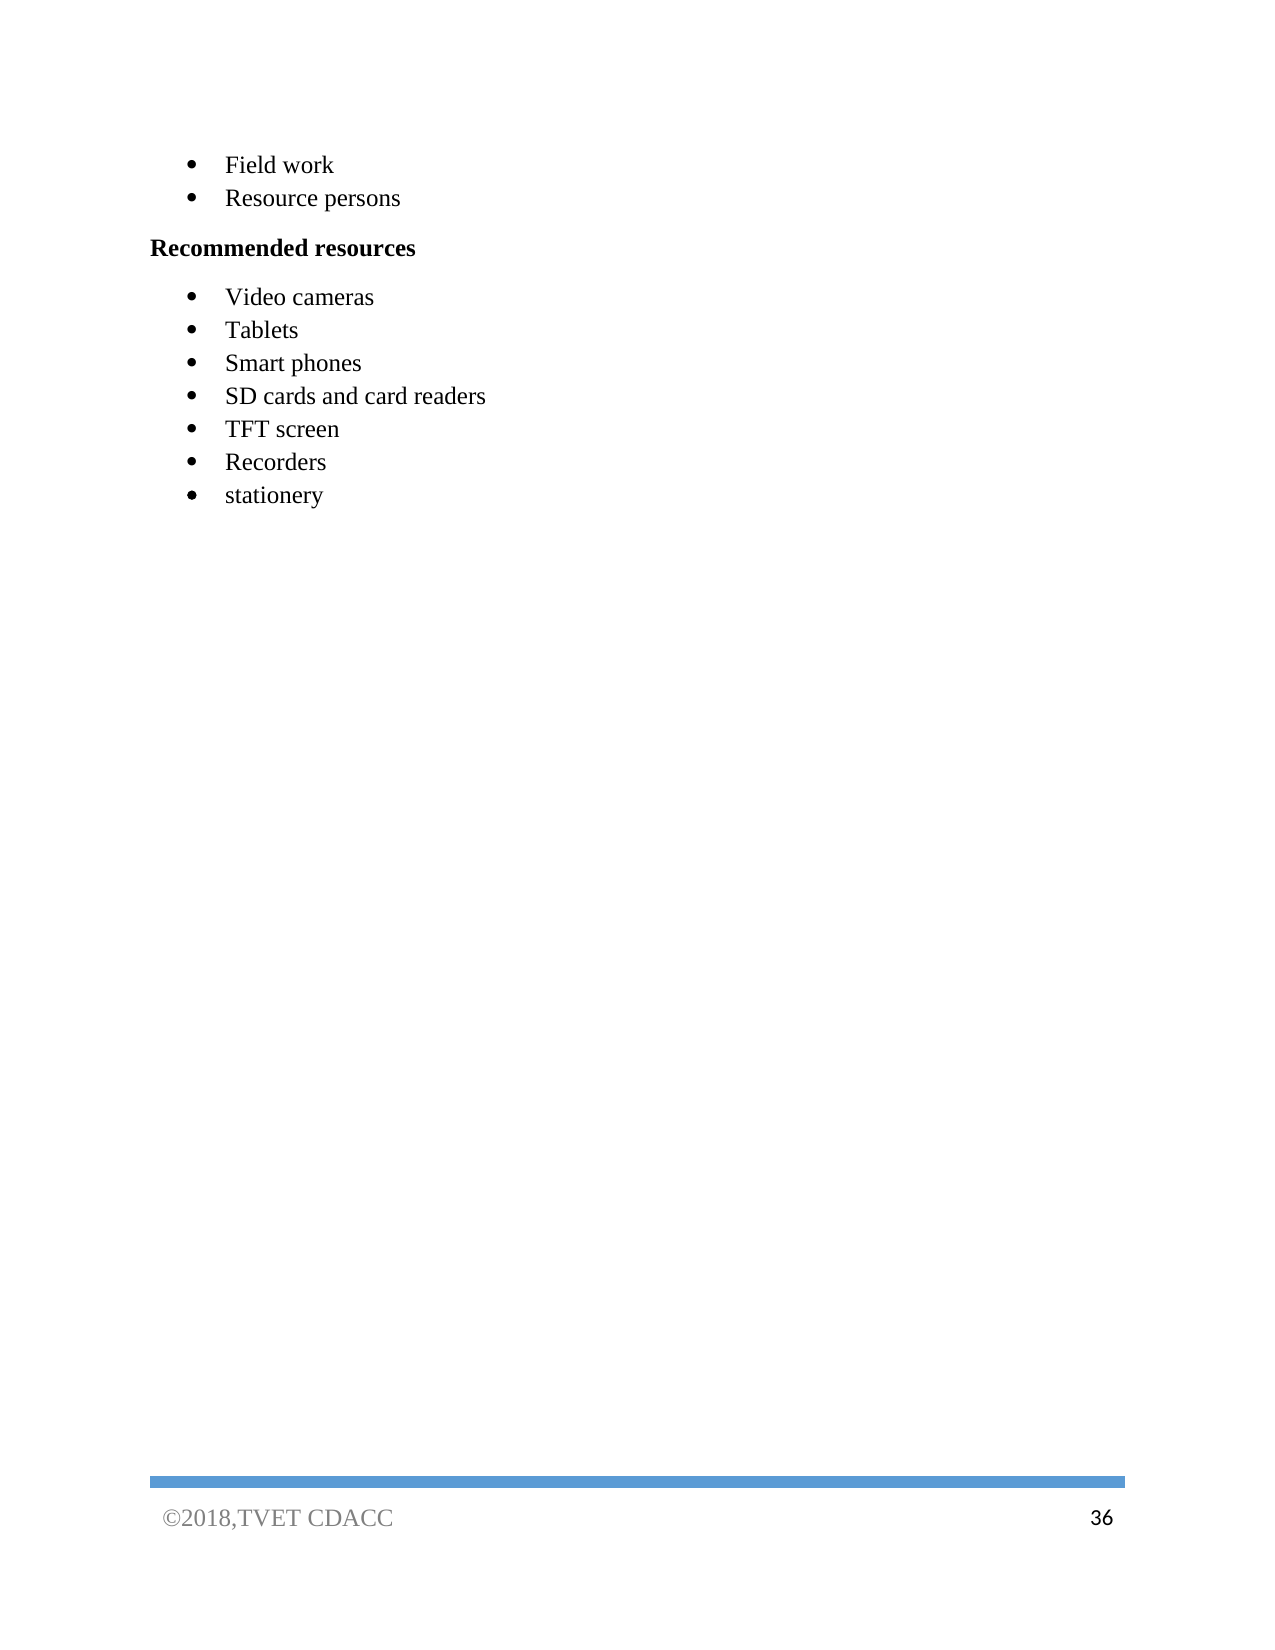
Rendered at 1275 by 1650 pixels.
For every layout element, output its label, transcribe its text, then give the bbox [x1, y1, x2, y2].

list Resource persons [187, 183, 1125, 212]
list stationery [187, 481, 1125, 509]
list Recorders [187, 447, 1125, 476]
list TFT screen [187, 414, 1125, 443]
list Smart phones [187, 348, 1125, 377]
text Recommended resources [150, 233, 1125, 261]
list Video cameras [187, 282, 1125, 311]
list Field work [187, 150, 1125, 179]
list SD cards and card readers [187, 381, 1125, 410]
list Tablets [187, 315, 1125, 344]
